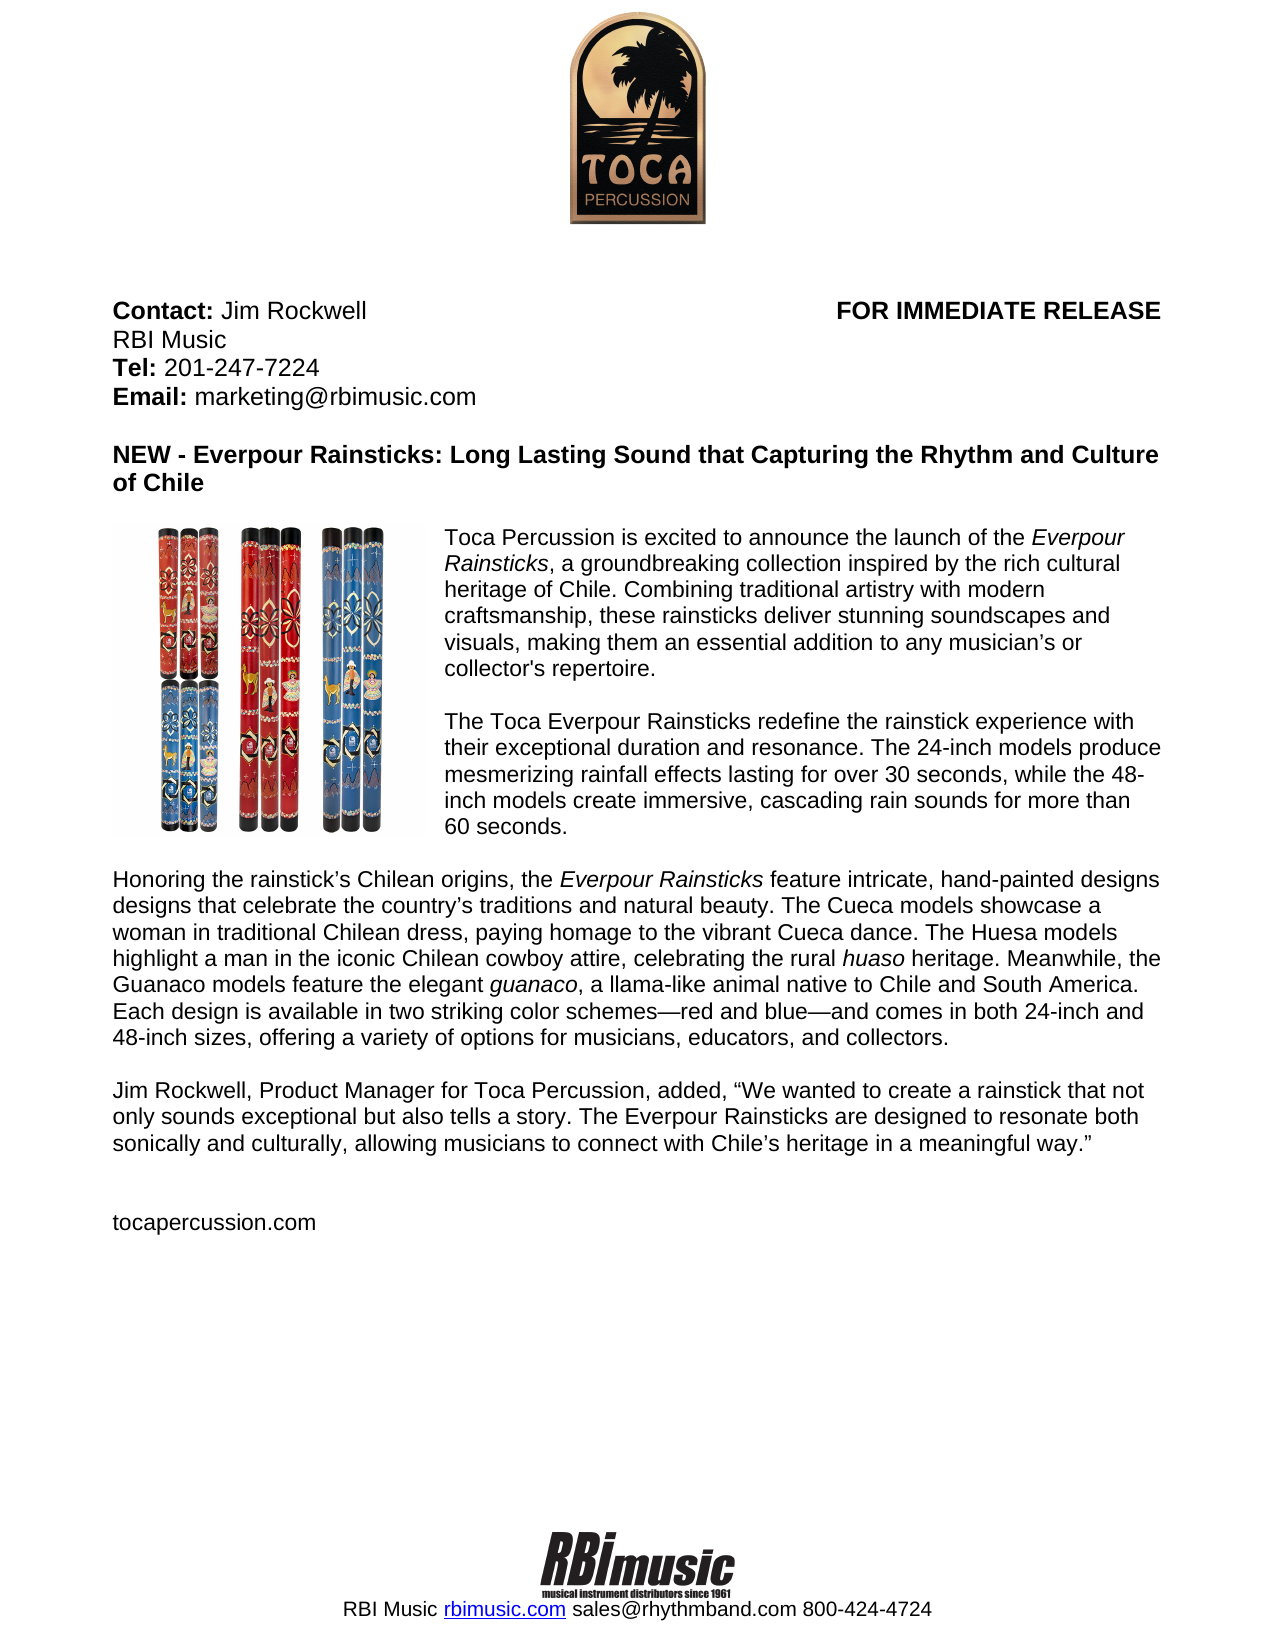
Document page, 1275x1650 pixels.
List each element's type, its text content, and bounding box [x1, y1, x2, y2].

text tocapercussion.com [112, 1209, 1162, 1235]
text Toca Percussion is excited to announce the launch of the Everpour Rainsticks, a groundbreaking collection inspired by the rich cultural heritage of Chile. Combining traditional artistry with modern craftsmanship, these rainsticks deliver stunning soundscapes and visuals, making them an essential addition to any musician’s or collector's repertoire. [112, 523, 1162, 682]
text Honoring the rainstick’s Chilean origins, the Everpour Rainsticks feature intricate, hand-painted designs designs that celebrate the country’s traditions and natural beauty. The Cueca models showcase a woman in traditional Chilean dress, paying homage to the vibrant Cueca dance. The Huesa models highlight a man in the iconic Chilean cowboy attire, celebrating the rural huaso heritage. Meanwhile, the Guanaco models feature the elegant guanaco, a llama-like animal native to Chile and South America. Each design is available in two striking color schemes—red and blue—and comes in both 24-inch and 48-inch sizes, offering a variety of options for musicians, educators, and collectors. [112, 866, 1162, 1051]
text Contact: Jim Rockwell FOR IMMEDIATE RELEASE [112, 296, 1162, 324]
text RBI Music [112, 324, 1162, 353]
text The Toca Everpour Rainsticks redefine the rainstick experience with their exceptional duration and resonance. The 24-inch models produce mesmerizing rainfall effects lasting for over 30 seconds, while the 48-inch models create immersive, cascading rain sounds for more than 60 seconds. [112, 708, 1162, 840]
picture [540, 1532, 735, 1598]
picture [558, 0, 717, 239]
text Tel: 201-247-7224 [112, 353, 1162, 382]
picture [112, 524, 426, 837]
text Jim Rockwell, Product Manager for Toca Percussion, added, “We wanted to create a rainstick that not only sounds exceptional but also tells a story. The Everpour Rainsticks are designed to resonate both sonically and culturally, allowing musicians to connect with Chile’s heritage in a meaningful way.” [112, 1077, 1162, 1156]
text NEW - Everpour Rainsticks: Long Lasting Sound that Capturing the Rhythm and Culture of Chile [112, 439, 1162, 497]
text Email: marketing@rbimusic.com [112, 382, 1162, 411]
